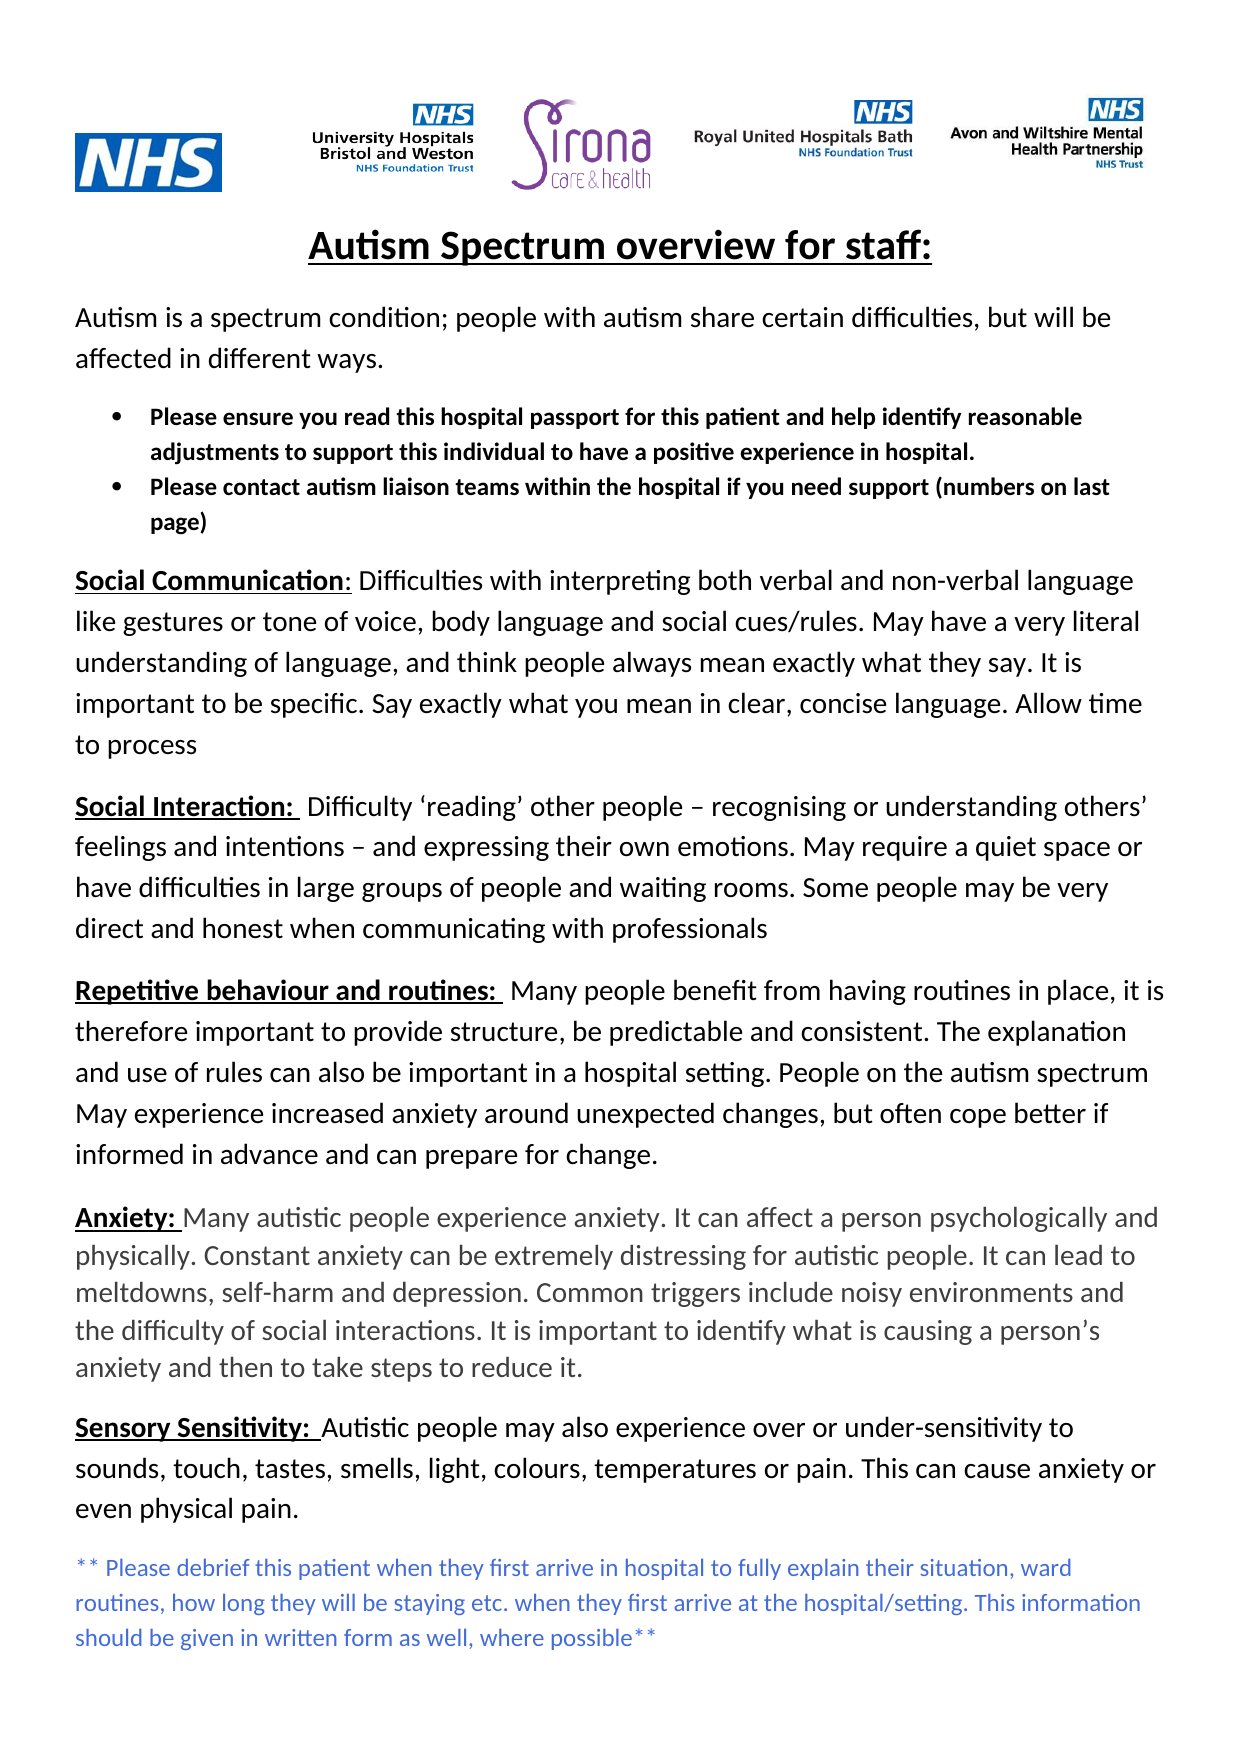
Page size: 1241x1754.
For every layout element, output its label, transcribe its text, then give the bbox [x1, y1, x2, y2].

text Autism is a spectrum condition; people with autism share certain difficulties, but will be affected in different ways. [75, 299, 1160, 375]
list Please ensure you read this hospital passport for this patient and help identify reasonable adjustments to support this individual to have a positive experience in hospital. [112, 401, 1082, 466]
text Sensory Sensitivity: Autistic people may also experience over or under-sensitivity to sounds, touch, tastes, smells, light, colours, temperatures or pain. This can cause anxiety or even physical pain. [75, 1409, 1160, 1526]
list Please contact autism liaison teams within the hospital if you need support (numbers on last page) [112, 471, 1111, 537]
subtitle Autism Spectrum overview for staff: [79, 219, 1161, 270]
picture [694, 100, 913, 157]
picture [312, 103, 474, 172]
text Social Communication: Difficulties with interpreting both verbal and non-verbal language like gestures or tone of voice, body language and social cues/rules. May have a very literal understanding of language, and think people always mean exactly what they say. It is important to be specific. Say exactly what you mean in clear, concise language. Allow time to process [75, 562, 1160, 762]
text Anxiety: Many autistic people experience anxiety. It can affect a person psychologically and physically. Constant anxiety can be extremely distressing for autistic people. It can lead to meltdowns, self-harm and depression. Common triggers include noisy environments and the difficulty of social interactions. It is important to identify what is causing a person’s anxiety and then to take steps to reduce it. [75, 1199, 1163, 1384]
picture [946, 94, 1147, 168]
picture [511, 99, 651, 190]
text Repetitive behaviour and routines: Many people benefit from having routines in place, it is therefore important to provide structure, be predictable and consistent. The explanation and use of rules can also be important in a hospital setting. People on the autism spectrum May experience increased anxiety around unexpected changes, but often cope better if informed in advance and can prepare for change. [75, 972, 1170, 1171]
text Social Interaction: Difficulty ‘reading’ other people – recognising or understanding others’ feelings and intentions – and expressing their own emotions. May require a quiet space or have difficulties in large groups of people and waiting rooms. Some people may be very direct and honest when communicating with professionals [75, 788, 1160, 946]
picture [75, 133, 222, 192]
text ** Please debrief this patient when they first arrive in hospital to fully explain their situation, ward routines, how long they will be staying etc. when they first arrive at the hospital/setting. This information should be given in written form as well, where possible** [75, 1552, 1160, 1653]
